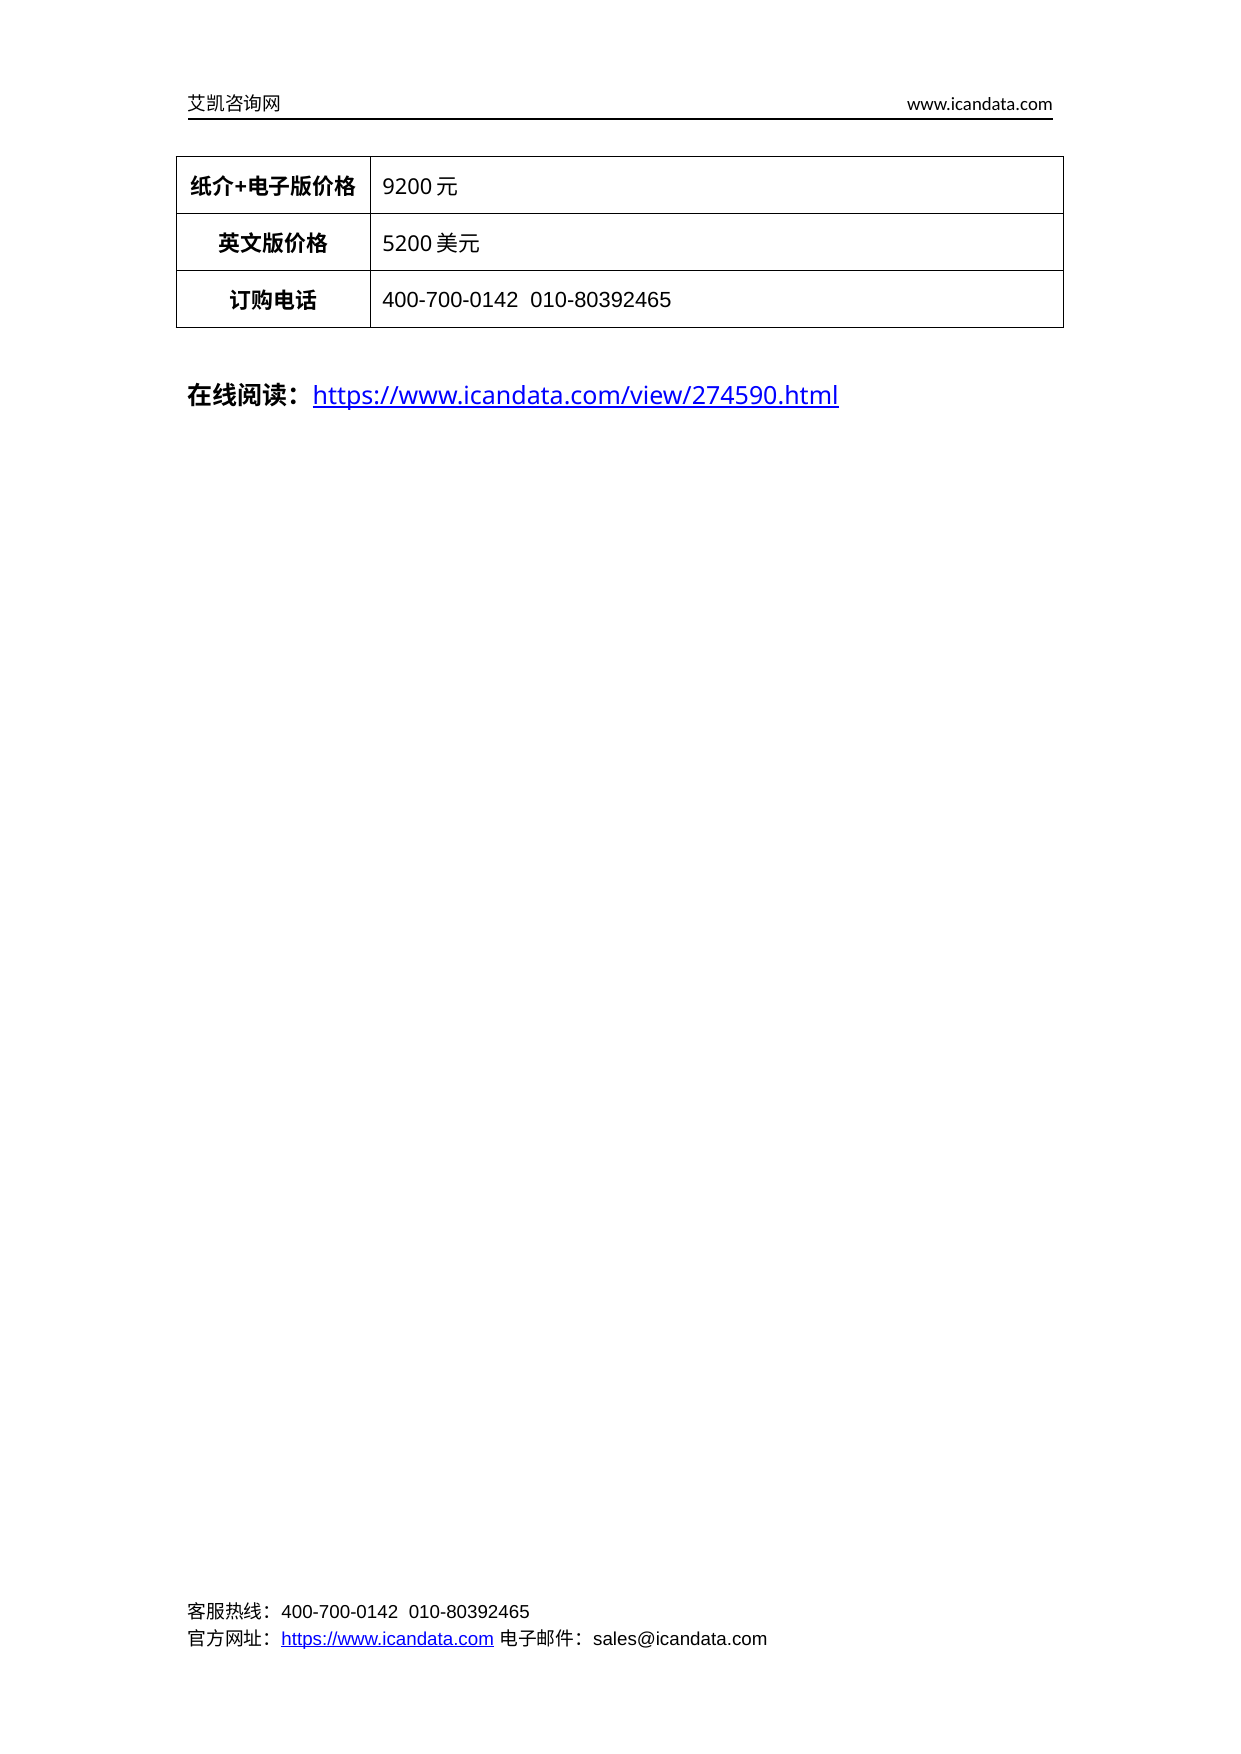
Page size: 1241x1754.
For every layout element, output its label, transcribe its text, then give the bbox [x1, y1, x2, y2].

table_cell 订购电话 [177, 271, 370, 327]
table_cell 9200元 [371, 157, 1063, 213]
table_cell 400-700-0142 010-80392465 [371, 271, 1063, 327]
text 在线阅读：https://www.icandata.com/view/274590.html [187, 361, 1053, 426]
table_cell 英文版价格 [177, 214, 370, 270]
table_cell 5200美元 [371, 214, 1063, 270]
table_cell 纸介+电子版价格 [177, 157, 370, 213]
